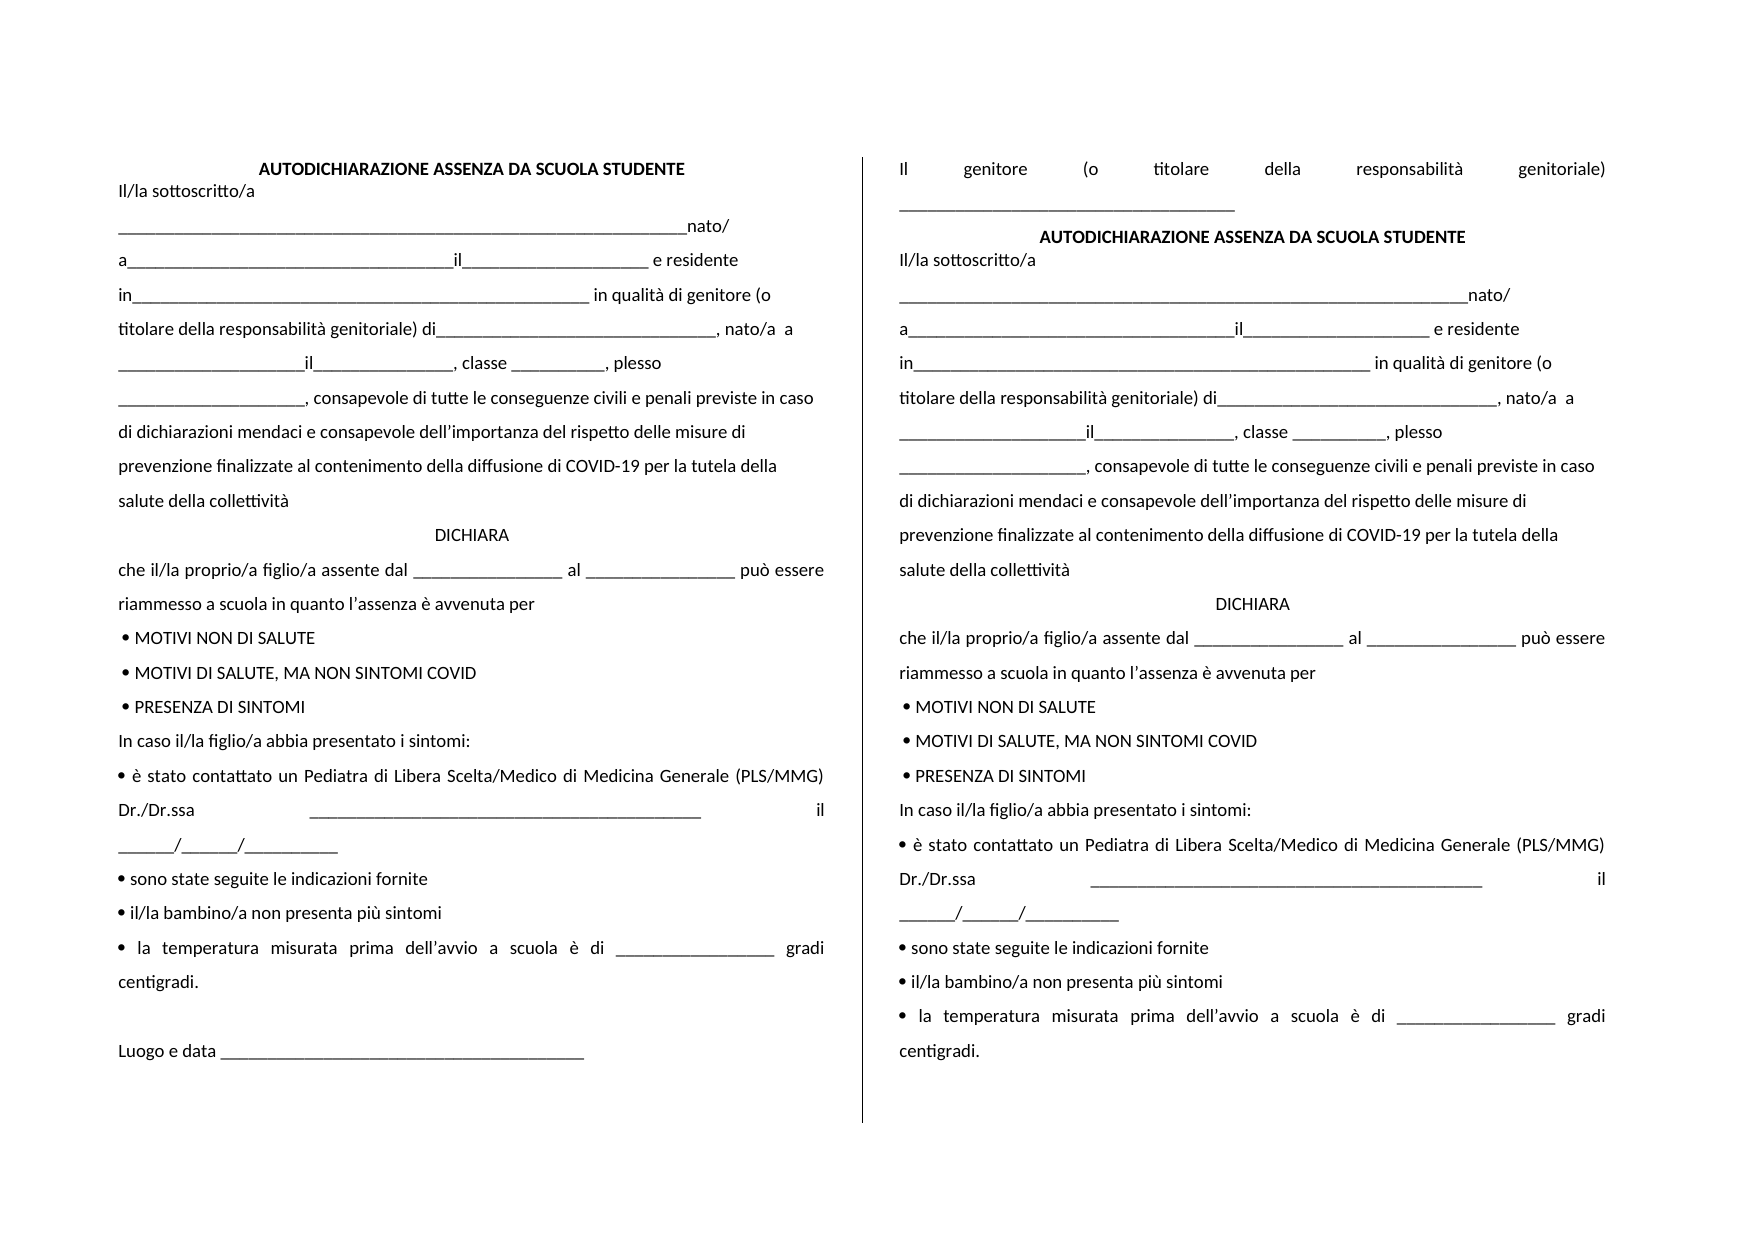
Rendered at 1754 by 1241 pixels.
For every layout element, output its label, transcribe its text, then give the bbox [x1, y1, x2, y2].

text la temperatura misurata prima dell’avvio a scuola è di _________________ gradi centigradi. [899, 1005, 1606, 1062]
text è stato contattato un Pediatra di Libera Scelta/Medico di Medicina Generale (PLS/MMG) Dr./Dr.ssa __________________________________________ il ______/______/__________ [899, 833, 1606, 924]
text Il genitore (o titolare della responsabilità genitoriale) ____________________________________ [899, 157, 1606, 214]
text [118, 1039, 825, 1062]
text MOTIVI DI SALUTE, MA NON SINTOMI COVID [899, 730, 1606, 753]
text Il/la sottoscritto/a _____________________________________________________________nato/a___________________________________il____________________ e residente in_________________________________________________ in qualità di genitore (o titolare della responsabilità genitoriale) di______________________________, nato/a a ____________________il_______________, classe __________, plesso ____________________, consapevole di tutte le conseguenze civili e penali previste in caso di dichiarazioni mendaci e consapevole dell’importanza del rispetto delle misure di prevenzione finalizzate al contenimento della diffusione di COVID-19 per la tutela della salute della collettività [118, 180, 825, 512]
text il/la bambino/a non presenta più sintomi [118, 902, 825, 924]
text sono state seguite le indicazioni fornite [899, 936, 1606, 959]
text DICHIARA [899, 592, 1606, 615]
text PRESENZA DI SINTOMI [899, 764, 1606, 787]
text che il/la proprio/a figlio/a assente dal ________________ al ________________ può essere riammesso a scuola in quanto l’assenza è avvenuta per [118, 558, 825, 615]
text MOTIVI DI SALUTE, MA NON SINTOMI COVID [118, 661, 825, 684]
text sono state seguite le indicazioni fornite [118, 867, 825, 890]
text PRESENZA DI SINTOMI [118, 695, 825, 718]
text la temperatura misurata prima dell’avvio a scuola è di _________________ gradi centigradi. [118, 936, 825, 993]
text MOTIVI NON DI SALUTE [118, 627, 825, 649]
text In caso il/la figlio/a abbia presentato i sintomi: [118, 730, 825, 753]
text il/la bambino/a non presenta più sintomi [899, 970, 1606, 993]
text MOTIVI NON DI SALUTE [899, 695, 1606, 718]
text AUTODICHIARAZIONE ASSENZA DA SCUOLA STUDENTE [899, 226, 1606, 248]
text che il/la proprio/a figlio/a assente dal ________________ al ________________ può essere riammesso a scuola in quanto l’assenza è avvenuta per [899, 627, 1606, 684]
text Il/la sottoscritto/a _____________________________________________________________nato/a___________________________________il____________________ e residente in_________________________________________________ in qualità di genitore (o titolare della responsabilità genitoriale) di______________________________, nato/a a ____________________il_______________, classe __________, plesso ____________________, consapevole di tutte le conseguenze civili e penali previste in caso di dichiarazioni mendaci e consapevole dell’importanza del rispetto delle misure di prevenzione finalizzate al contenimento della diffusione di COVID-19 per la tutela della salute della collettività [899, 248, 1606, 581]
text è stato contattato un Pediatra di Libera Scelta/Medico di Medicina Generale (PLS/MMG) Dr./Dr.ssa __________________________________________ il ______/______/__________ [118, 764, 825, 856]
text In caso il/la figlio/a abbia presentato i sintomi: [899, 798, 1606, 821]
text DICHIARA [118, 523, 825, 546]
text AUTODICHIARAZIONE ASSENZA DA SCUOLA STUDENTE [118, 157, 825, 180]
